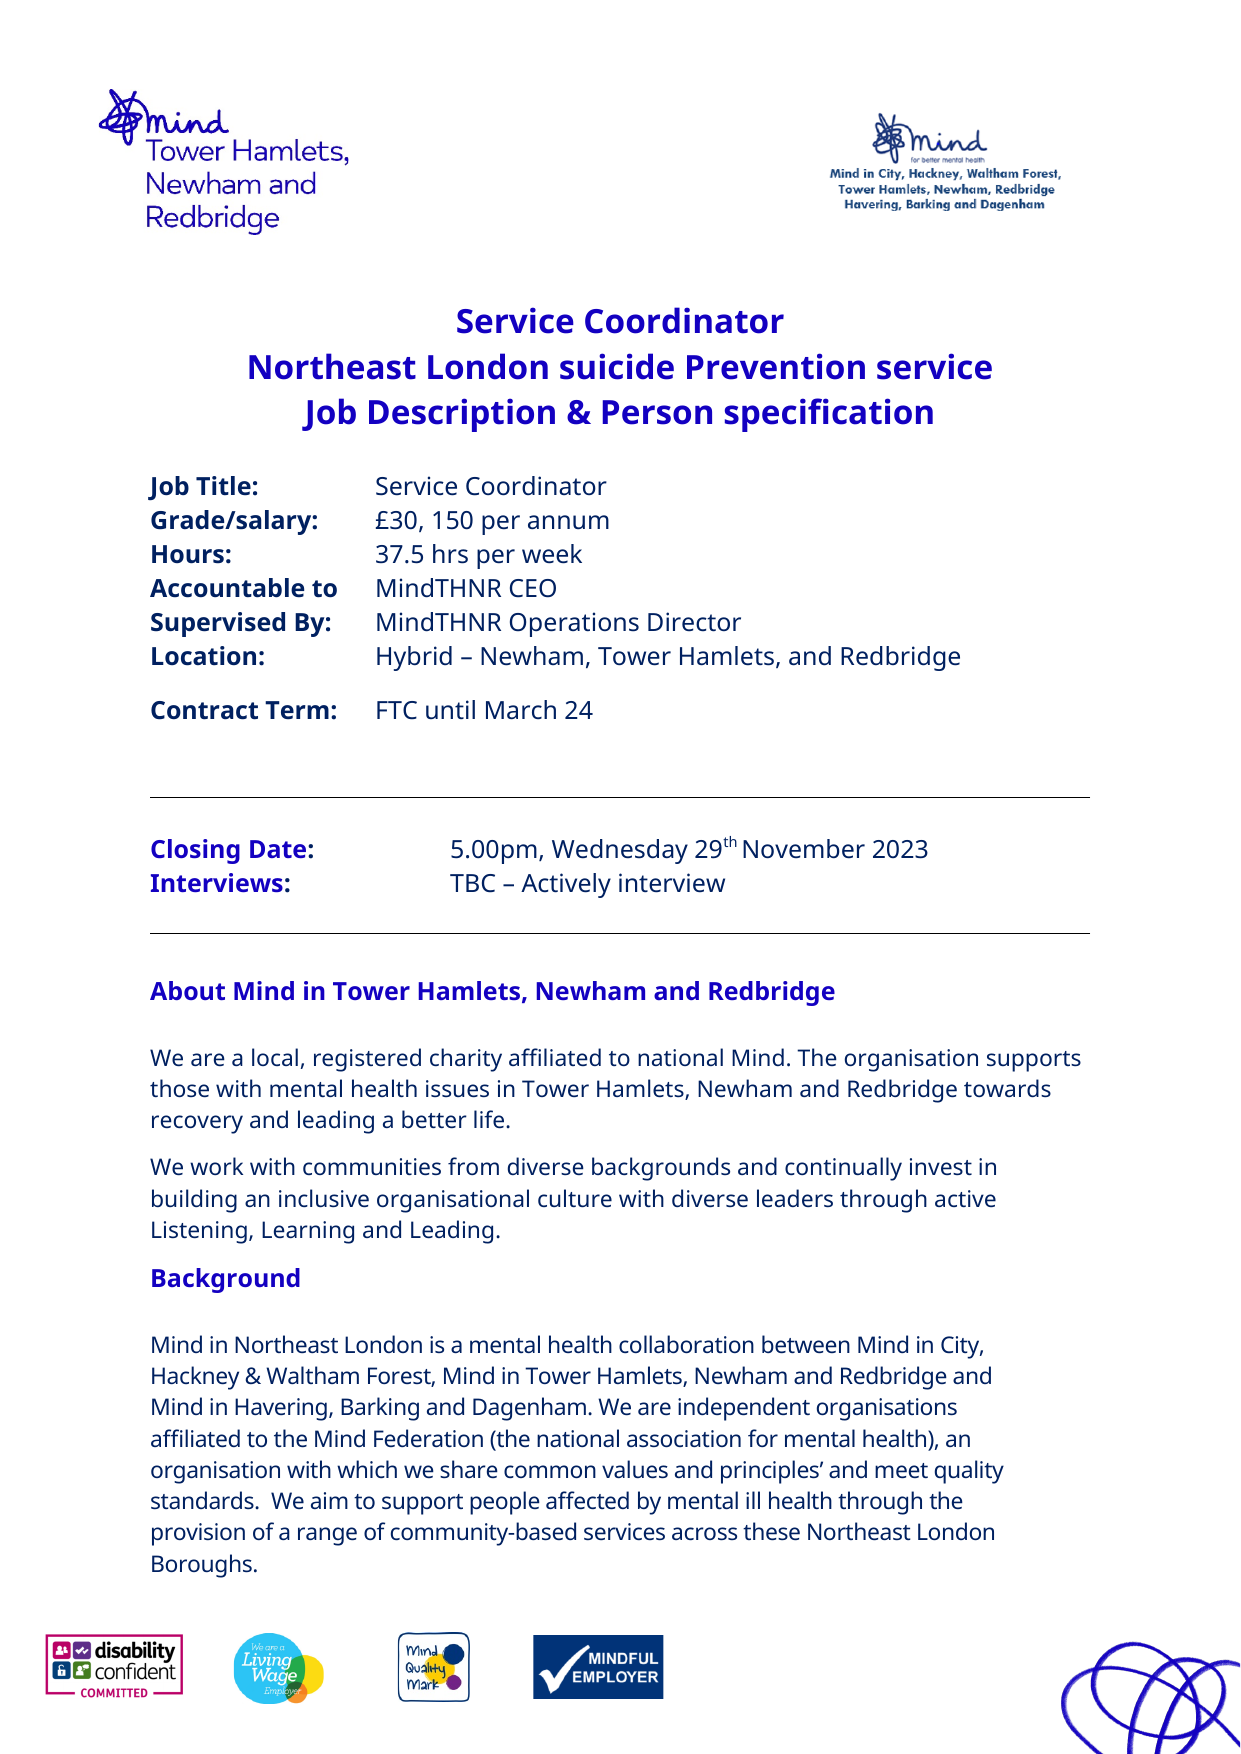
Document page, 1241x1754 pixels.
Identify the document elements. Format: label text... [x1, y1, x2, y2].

text We are a local, registered charity affiliated to national Mind. The organisation supports those with mental health issues in Tower Hamlets, Newham and Redbridge towards recovery and leading a better life. [150, 1042, 1090, 1136]
text Hours: 37.5 hrs per week [150, 537, 1090, 571]
text We work with communities from diverse backgrounds and continually invest in building an inclusive organisational culture with diverse leaders through active Listening, Learning and Leading. [150, 1151, 1090, 1245]
picture [533, 1635, 664, 1699]
text Accountable to MindTHNR CEO [150, 571, 1090, 605]
picture [1029, 1574, 1241, 1754]
text Supervised By: MindTHNR Operations Director [150, 605, 1090, 639]
text Mind in Northeast London is a mental health collaboration between Mind in City, Hackney & Waltham Forest, Mind in Tower Hamlets, Newham and Redbridge and Mind in Havering, Barking and Dagenham. We are independent organisations affiliated to the Mind Federation (the national association for mental health), an organisation with which we share common values and principles’ and meet quality standards. We aim to support people affected by mental ill health through the provision of a range of community-based services across these Northeast London Boroughs. [150, 1329, 1032, 1579]
picture [44, 1633, 184, 1699]
text Job Title: Service Coordinator [150, 468, 1090, 503]
text Location: Hybrid – Newham, Tower Hamlets, and Redbridge [150, 639, 1090, 673]
text Background [150, 1261, 1090, 1295]
text Job Description & Person specification [150, 389, 1090, 434]
text Grade/salary: £30, 150 per annum [150, 503, 1090, 537]
text About Mind in Tower Hamlets, Newham and Redbridge [150, 974, 1090, 1008]
picture [98, 89, 349, 235]
text Closing Date: 5.00pm, Wednesday 29th November 2023 [150, 832, 1090, 866]
text Service Coordinator [150, 298, 1090, 344]
picture [810, 88, 1076, 239]
text Northeast London suicide Prevention service [150, 344, 1090, 389]
picture [397, 1632, 470, 1702]
text Interviews: TBC – Actively interview [150, 866, 1090, 900]
text Contract Term: FTC until March 24 [150, 692, 1090, 726]
picture [233, 1633, 324, 1704]
